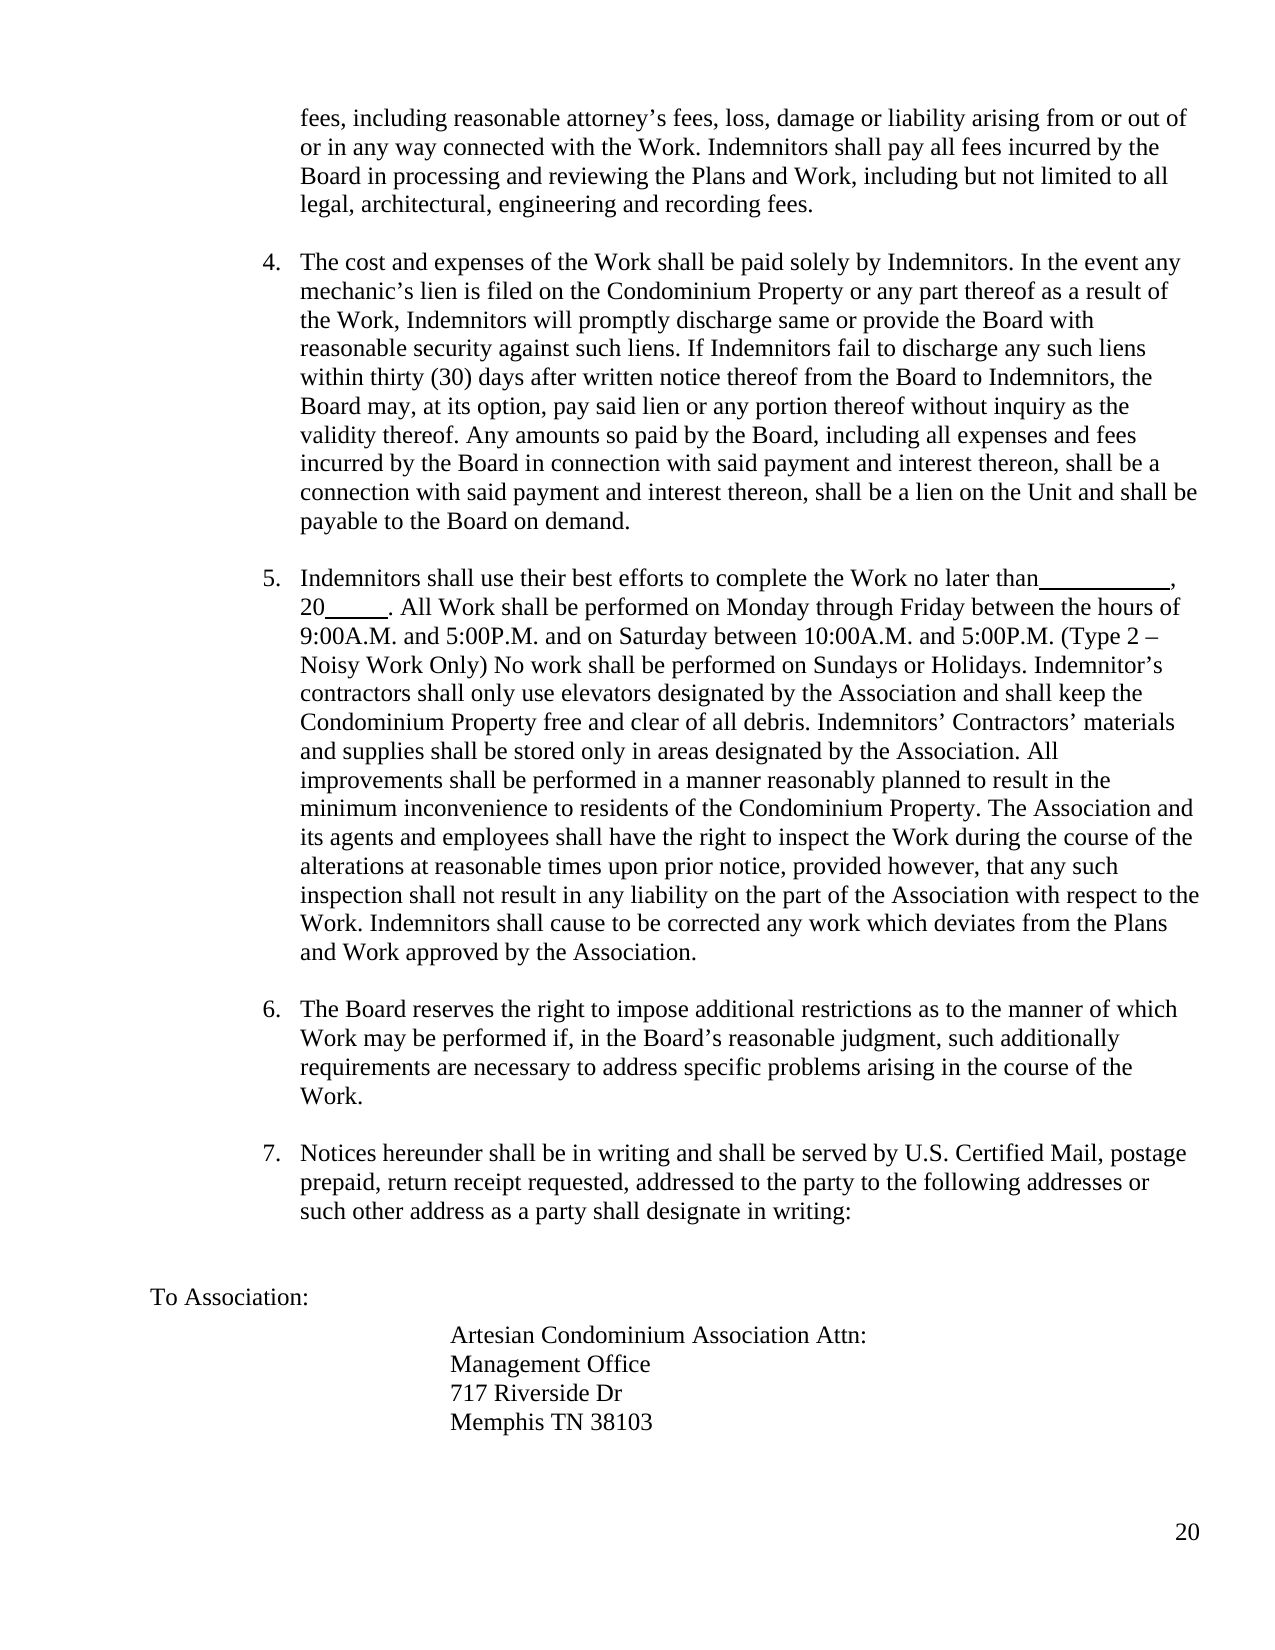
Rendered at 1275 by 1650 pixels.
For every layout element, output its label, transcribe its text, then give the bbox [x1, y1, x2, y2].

text Artesian Condominium Association Attn: Management Office [450, 1320, 887, 1378]
list The Board reserves the right to impose additional restrictions as to the manner of which Work may be performed if, in the Board’s reasonable judgment, such additionally requirements are necessary to address specific problems arising in the course of the Work. [262, 994, 1178, 1109]
text Memphis TN 38103 [450, 1407, 687, 1435]
list Indemnitors shall use their best efforts to complete the Work no later than , 20 . All Work shall be performed on Monday through Friday between the hours of 9:00A.M. and 5:00P.M. and on Saturday between 10:00A.M. and 5:00P.M. (Type 2 – Noisy Work Only) No work shall be performed on Sundays or Holidays. Indemnitor’s contractors shall only use elevators designated by the Association and shall keep the Condominium Property free and clear of all debris. Indemnitors’ Contractors’ materials and supplies shall be stored only in areas designated by the Association. All improvements shall be performed in a manner reasonably planned to result in the minimum inconvenience to residents of the Condominium Property. The Association and its agents and employees shall have the right to inspect the Work during the course of the alterations at reasonable times upon prior notice, provided however, that any such inspection shall not result in any liability on the part of the Association with respect to the Work. Indemnitors shall cause to be corrected any work which deviates from the Plans and Work approved by the Association. [262, 563, 1200, 966]
list The cost and expenses of the Work shall be paid solely by Indemnitors. In the event any mechanic’s lien is filed on the Condominium Property or any part thereof as a result of the Work, Indemnitors will promptly discharge same or provide the Board with reasonable security against such liens. If Indemnitors fail to discharge any such liens within thirty (30) days after written notice thereof from the Board to Indemnitors, the Board may, at its option, pay said lien or any portion thereof without inquiry as the validity thereof. Any amounts so paid by the Board, including all expenses and fees incurred by the Board in connection with said payment and interest thereon, shall be a connection with said payment and interest thereon, shall be a lien on the Unit and shall be payable to the Board on demand. [262, 247, 1198, 535]
text To Association: [150, 1282, 313, 1311]
list Notices hereunder shall be in writing and shall be served by U.S. Certified Mail, postage prepaid, return receipt requested, addressed to the party to the following addresses or such other address as a party shall designate in writing: [262, 1138, 1187, 1225]
text 717 Riverside Dr [450, 1378, 687, 1407]
text fees, including reasonable attorney’s fees, loss, damage or liability arising from or out of or in any way connected with the Work. Indemnitors shall pay all fees incurred by the Board in processing and reviewing the Plans and Work, including but not limited to all legal, architectural, engineering and recording fees. [300, 103, 1189, 218]
